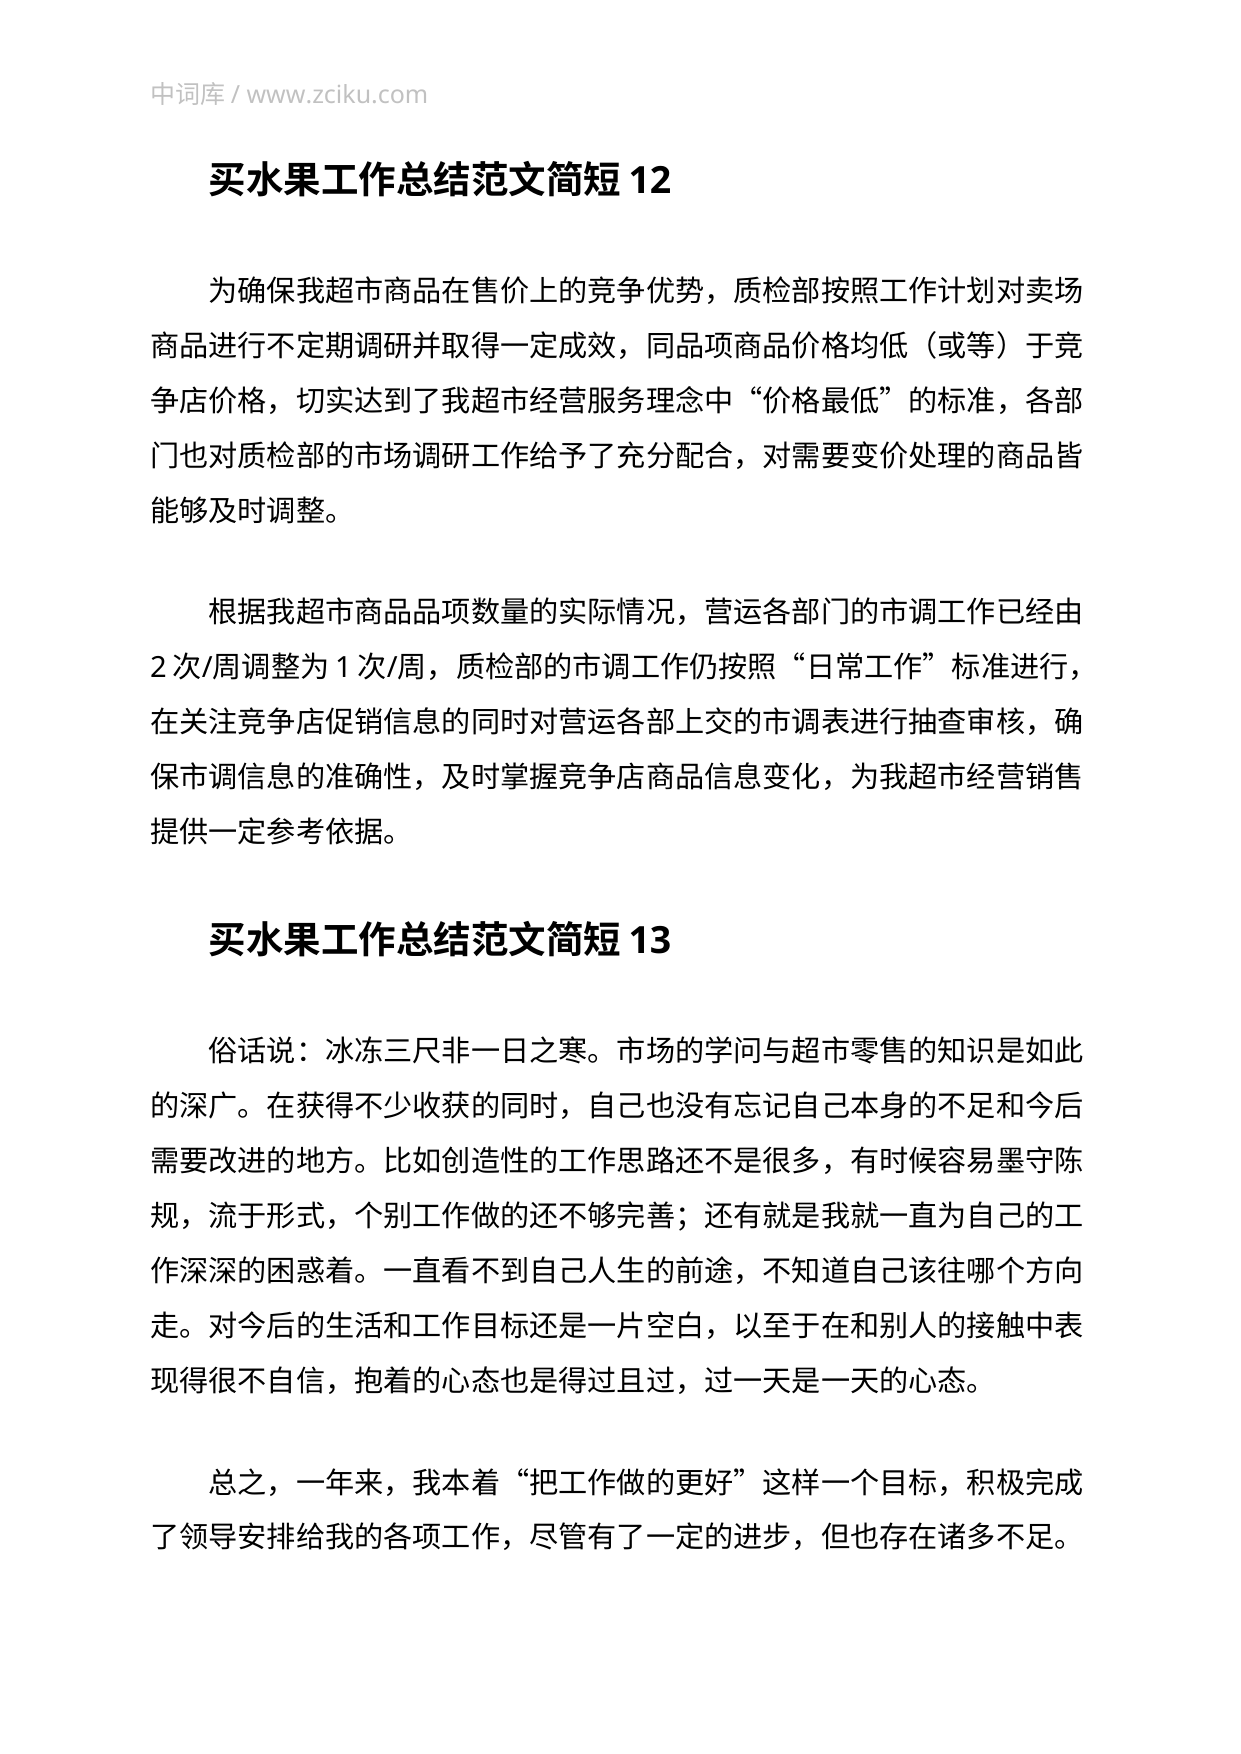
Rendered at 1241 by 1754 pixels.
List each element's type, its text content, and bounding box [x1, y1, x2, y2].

text 俗话说：冰冻三尺非一日之寒。市场的学问与超市零售的知识是如此的深广。在获得不少收获的同时，自己也没有忘记自己本身的不足和今后需要改进的地方。比如创造性的工作思路还不是很多，有时候容易墨守陈规，流于形式，个别工作做的还不够完善；还有就是我就一直为自己的工作深深的困惑着。一直看不到自己人生的前途，不知道自己该往哪个方向走。对今后的生活和工作目标还是一片空白，以至于在和别人的接触中表现得很不自信，抱着的心态也是得过且过，过一天是一天的心态。 [150, 1028, 1090, 1400]
text 根据我超市商品品项数量的实际情况，营运各部门的市调工作已经由2次/周调整为1次/周，质检部的市调工作仍按照“日常工作”标准进行，在关注竞争店促销信息的同时对营运各部上交的市调表进行抽查审核，确保市调信息的准确性，及时掌握竞争店商品信息变化，为我超市经营销售提供一定参考依据。 [150, 589, 1090, 851]
text 为确保我超市商品在售价上的竞争优势，质检部按照工作计划对卖场商品进行不定期调研并取得一定成效，同品项商品价格均低（或等）于竞争店价格，切实达到了我超市经营服务理念中“价格最低”的标准，各部门也对质检部的市场调研工作给予了充分配合，对需要变价处理的商品皆能够及时调整。 [150, 268, 1090, 529]
text 买水果工作总结范文简短13 [150, 910, 1090, 965]
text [150, 1459, 1090, 1556]
text 买水果工作总结范文简短12 [150, 150, 1090, 204]
